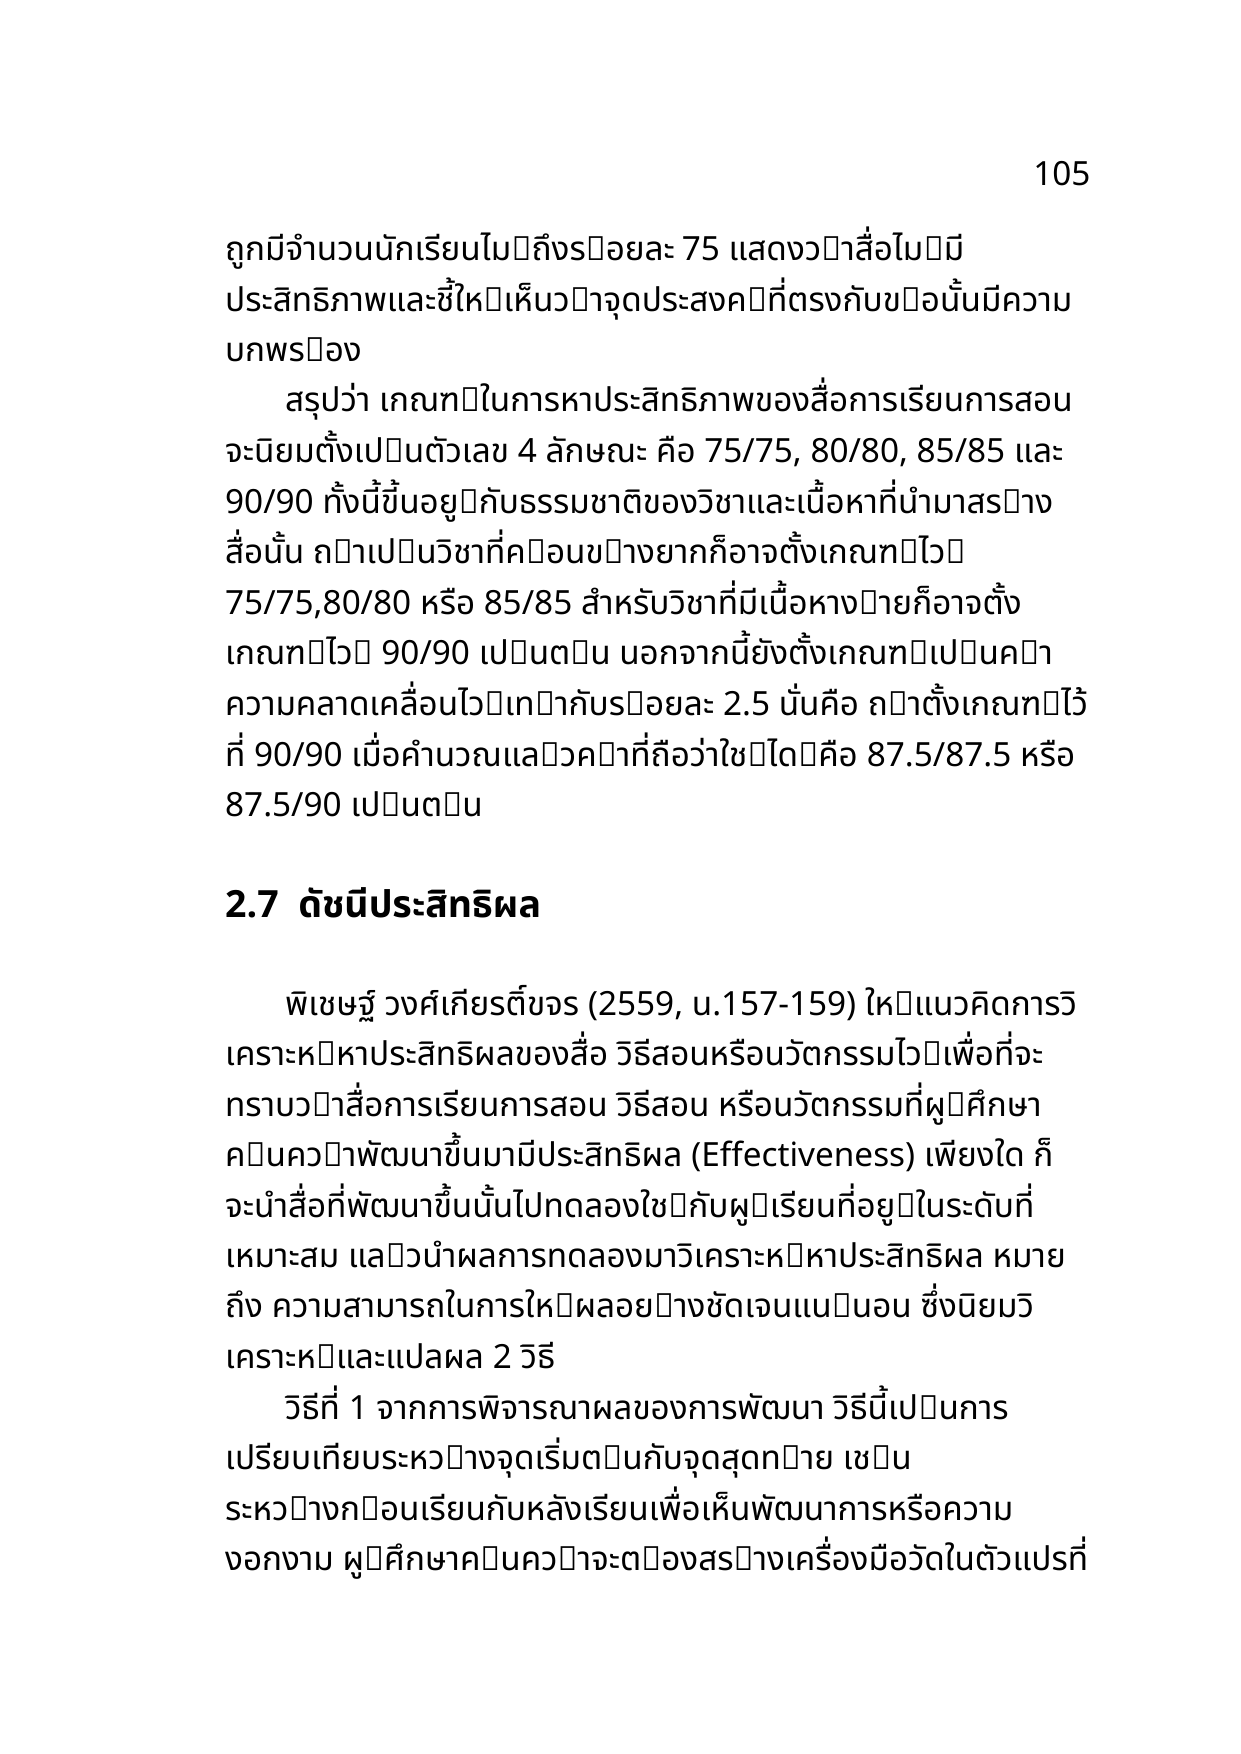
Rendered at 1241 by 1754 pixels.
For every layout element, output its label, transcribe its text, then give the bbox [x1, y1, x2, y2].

text พิเชษฐ์ วงศ์เกียรติ์ขจร (2559, น.157-159) ใหแนวคิดการวิเคราะหหาประสิทธิผลของสื่อ วิธีสอนหรือนวัตกรรมไวเพื่อที่จะทราบวาสื่อการเรียนการสอน วิธีสอน หรือนวัตกรรมที่ผูศึกษาคนควาพัฒนาขึ้นมามีประสิทธิผล (Effectiveness) เพียงใด ก็จะนําสื่อที่พัฒนาขึ้นนั้นไปทดลองใชกับผูเรียนที่อยูในระดับที่เหมาะสม แลวนําผลการทดลองมาวิเคราะหหาประสิทธิผล หมายถึง ความสามารถในการใหผลอยางชัดเจนแนนอน ซึ่งนิยมวิเคราะหและแปลผล 2 วิธี [225, 979, 1090, 1383]
text สรุปว่า เกณฑในการหาประสิทธิภาพของสื่อการเรียนการสอนจะนิยมตั้งเปนตัวเลข 4 ลักษณะ คือ 75/75, 80/80, 85/85 และ 90/90 ทั้งนี้ขี้นอยูกับธรรมชาติของวิชาและเนื้อหาที่นํามาสรางสื่อนั้น ถาเปนวิชาที่คอนขางยากก็อาจตั้งเกณฑไว 75/75,80/80 หรือ 85/85 สําหรับวิชาที่มีเนื้อหางายก็อาจตั้ง เกณฑไว 90/90 เปนตน นอกจากนี้ยังตั้งเกณฑเปนคาความคลาดเคลื่อนไวเทากับรอยละ 2.5 นั่นคือ ถาตั้งเกณฑไว้ที่ 90/90 เมื่อคํานวณแลวคาที่ถือว่าใชไดคือ 87.5/87.5 หรือ 87.5/90 เปนตน [225, 376, 1090, 832]
text 2.7 ดัชนีประสิทธิผล [225, 877, 1090, 934]
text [225, 1383, 1090, 1585]
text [225, 225, 1090, 376]
